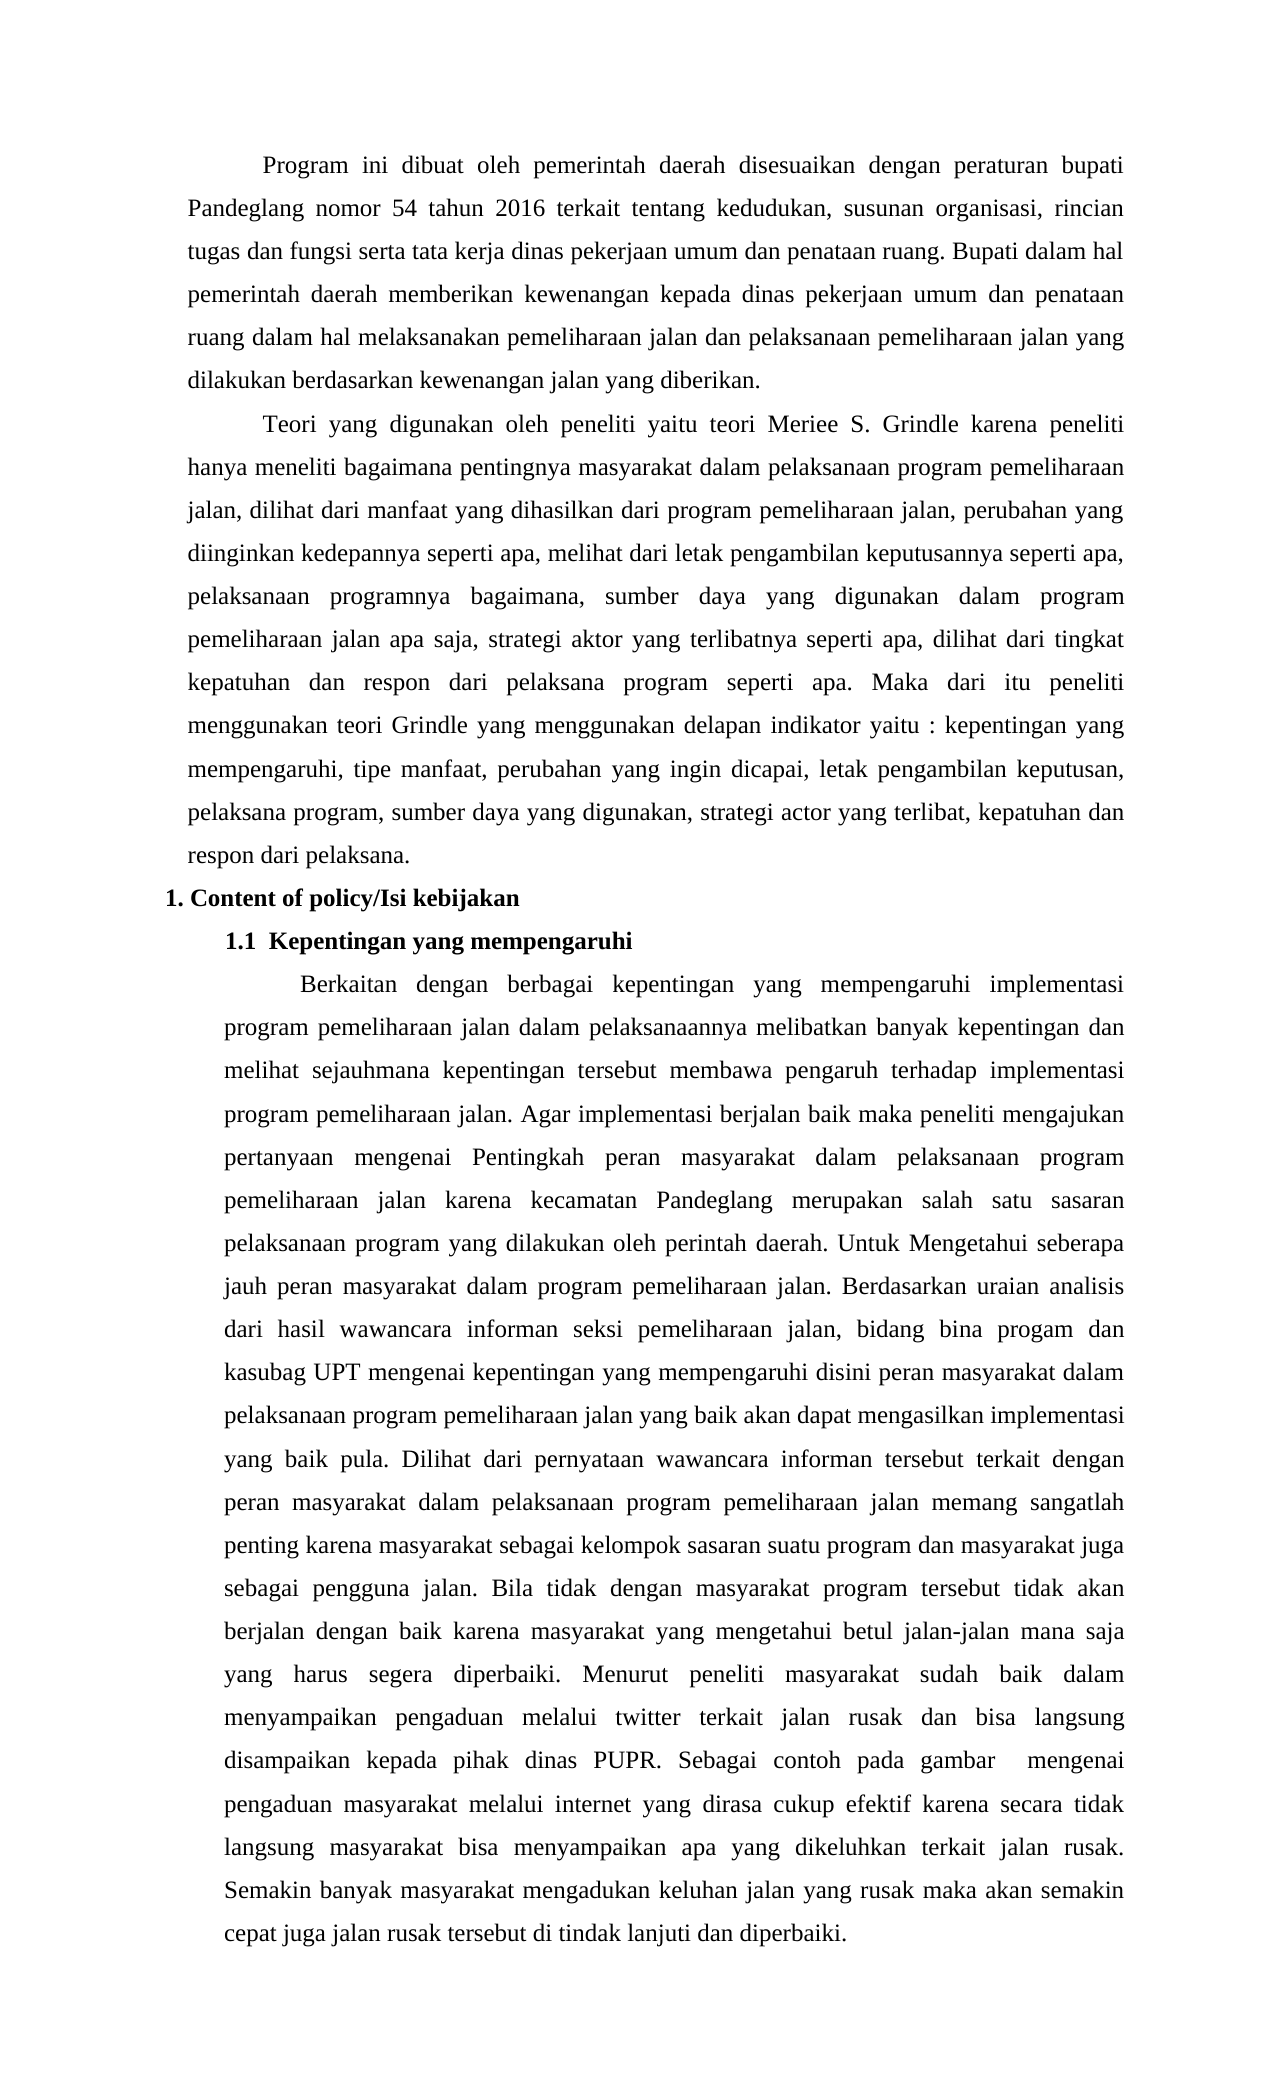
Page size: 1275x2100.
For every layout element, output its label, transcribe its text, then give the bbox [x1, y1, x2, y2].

text 1. Content of policy/Isi kebijakan [150, 883, 1125, 912]
text Berkaitan dengan berbagai kepentingan yang mempengaruhi implementasi program pemeliharaan jalan dalam pelaksanaannya melibatkan banyak kepentingan dan melihat sejauhmana kepentingan tersebut membawa pengaruh terhadap implementasi program pemeliharaan jalan. Agar implementasi berjalan baik maka peneliti mengajukan pertanyaan mengenai Pentingkah peran masyarakat dalam pelaksanaan program pemeliharaan jalan karena kecamatan Pandeglang merupakan salah satu sasaran pelaksanaan program yang dilakukan oleh perintah daerah. Untuk Mengetahui seberapa jauh peran masyarakat dalam program pemeliharaan jalan. Berdasarkan uraian analisis dari hasil wawancara informan seksi pemeliharaan jalan, bidang bina progam dan kasubag UPT mengenai kepentingan yang mempengaruhi disini peran masyarakat dalam pelaksanaan program pemeliharaan jalan yang baik akan dapat mengasilkan implementasi yang baik pula. Dilihat dari pernyataan wawancara informan tersebut terkait dengan peran masyarakat dalam pelaksanaan program pemeliharaan jalan memang sangatlah penting karena masyarakat sebagai kelompok sasaran suatu program dan masyarakat juga sebagai pengguna jalan. Bila tidak dengan masyarakat program tersebut tidak akan berjalan dengan baik karena masyarakat yang mengetahui betul jalan-jalan mana saja yang harus segera diperbaiki. Menurut peneliti masyarakat sudah baik dalam menyampaikan pengaduan melalui twitter terkait jalan rusak dan bisa langsung disampaikan kepada pihak dinas PUPR. Sebagai contoh pada gambar mengenai pengaduan masyarakat melalui internet yang dirasa cukup efektif karena secara tidak langsung masyarakat bisa menyampaikan apa yang dikeluhkan terkait jalan rusak. Semakin banyak masyarakat mengadukan keluhan jalan yang rusak maka akan semakin cepat juga jalan rusak tersebut di tindak lanjuti dan diperbaiki. [224, 969, 1125, 1947]
text 1.1 Kepentingan yang mempengaruhi [150, 926, 1125, 955]
text Teori yang digunakan oleh peneliti yaitu teori Meriee S. Grindle karena peneliti hanya meneliti bagaimana pentingnya masyarakat dalam pelaksanaan program pemeliharaan jalan, dilihat dari manfaat yang dihasilkan dari program pemeliharaan jalan, perubahan yang diinginkan kedepannya seperti apa, melihat dari letak pengambilan keputusannya seperti apa, pelaksanaan programnya bagaimana, sumber daya yang digunakan dalam program pemeliharaan jalan apa saja, strategi aktor yang terlibatnya seperti apa, dilihat dari tingkat kepatuhan dan respon dari pelaksana program seperti apa. Maka dari itu peneliti menggunakan teori Grindle yang menggunakan delapan indikator yaitu : kepentingan yang mempengaruhi, tipe manfaat, perubahan yang ingin dicapai, letak pengambilan keputusan, pelaksana program, sumber daya yang digunakan, strategi actor yang terlibat, kepatuhan dan respon dari pelaksana. [187, 409, 1125, 869]
text Program ini dibuat oleh pemerintah daerah disesuaikan dengan peraturan bupati Pandeglang nomor 54 tahun 2016 terkait tentang kedudukan, susunan organisasi, rincian tugas dan fungsi serta tata kerja dinas pekerjaan umum dan penataan ruang. Bupati dalam hal pemerintah daerah memberikan kewenangan kepada dinas pekerjaan umum dan penataan ruang dalam hal melaksanakan pemeliharaan jalan dan pelaksanaan pemeliharaan jalan yang dilakukan berdasarkan kewenangan jalan yang diberikan. [187, 150, 1125, 394]
